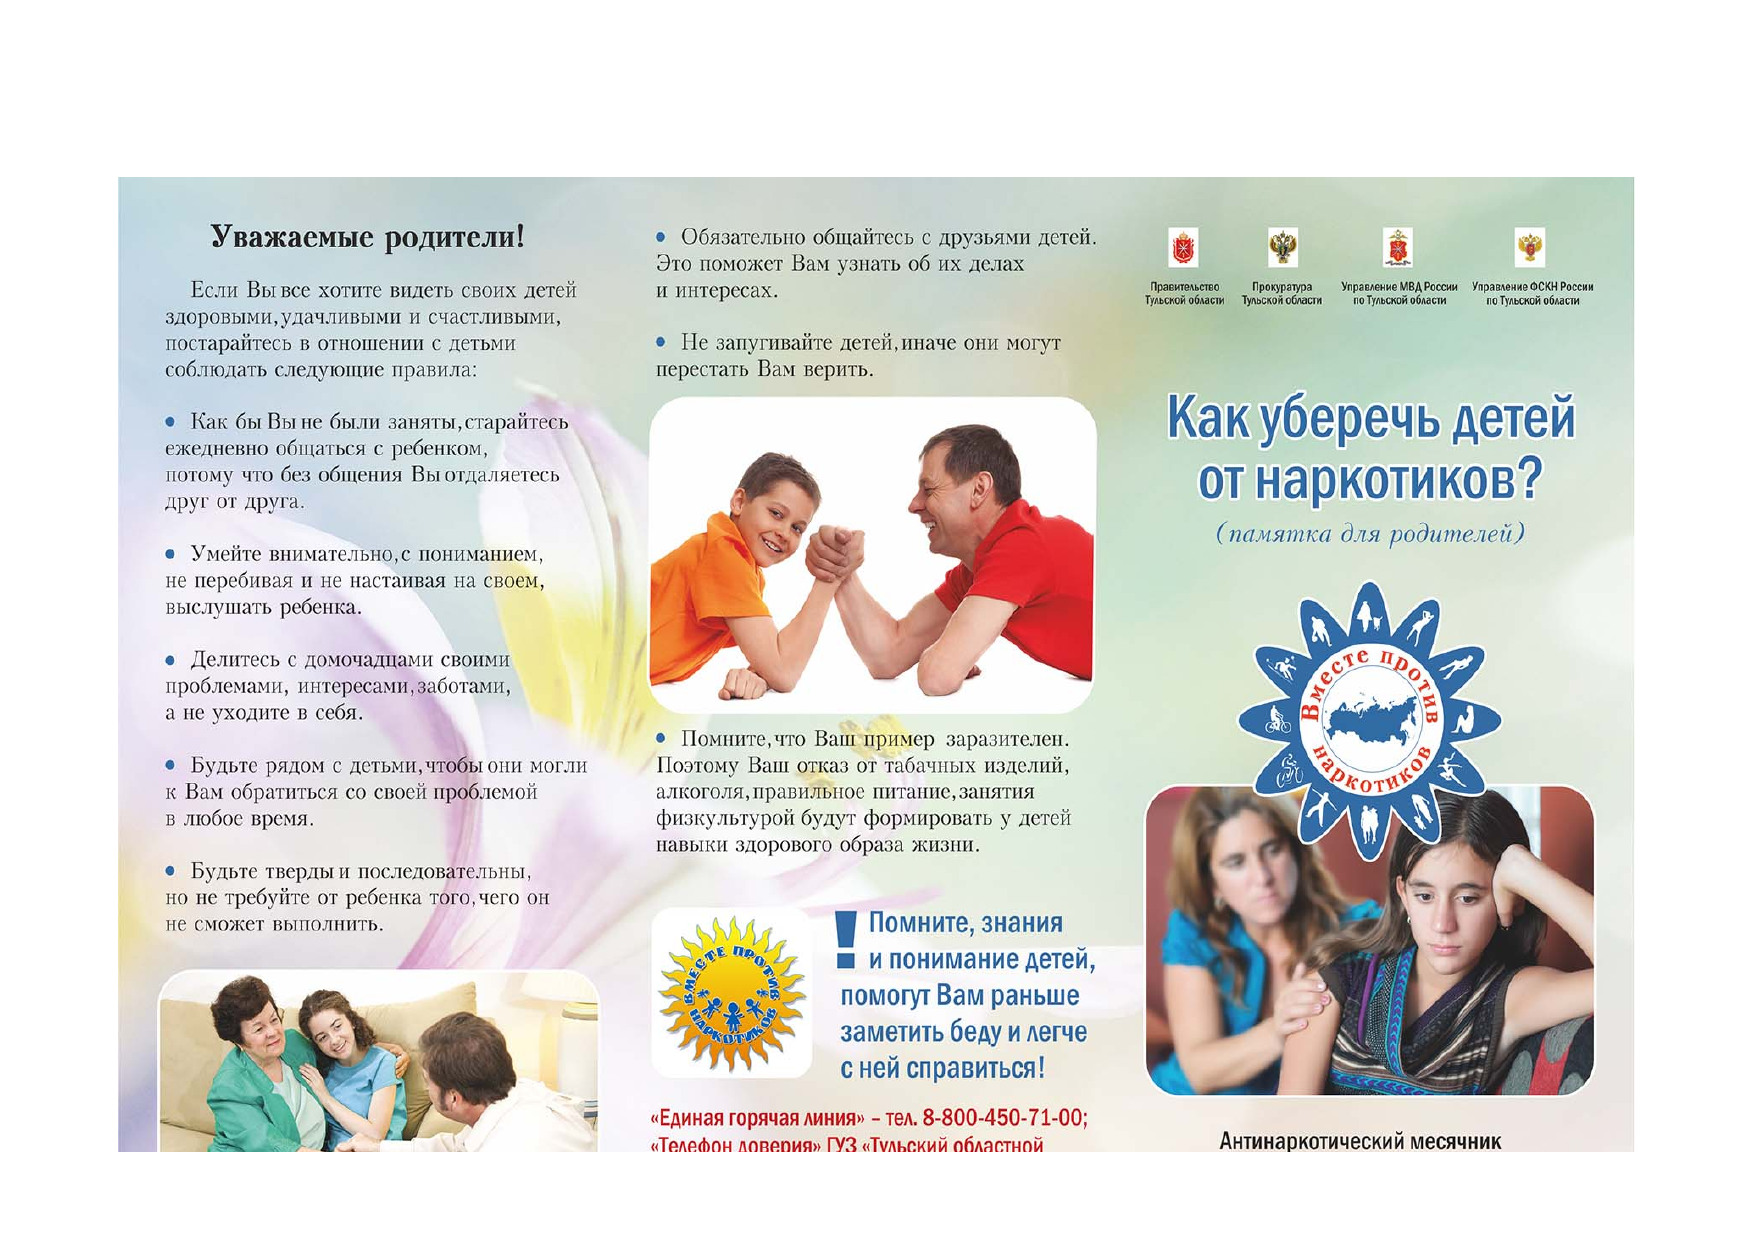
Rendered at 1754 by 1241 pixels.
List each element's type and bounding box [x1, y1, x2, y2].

picture [118, 177, 1635, 1152]
